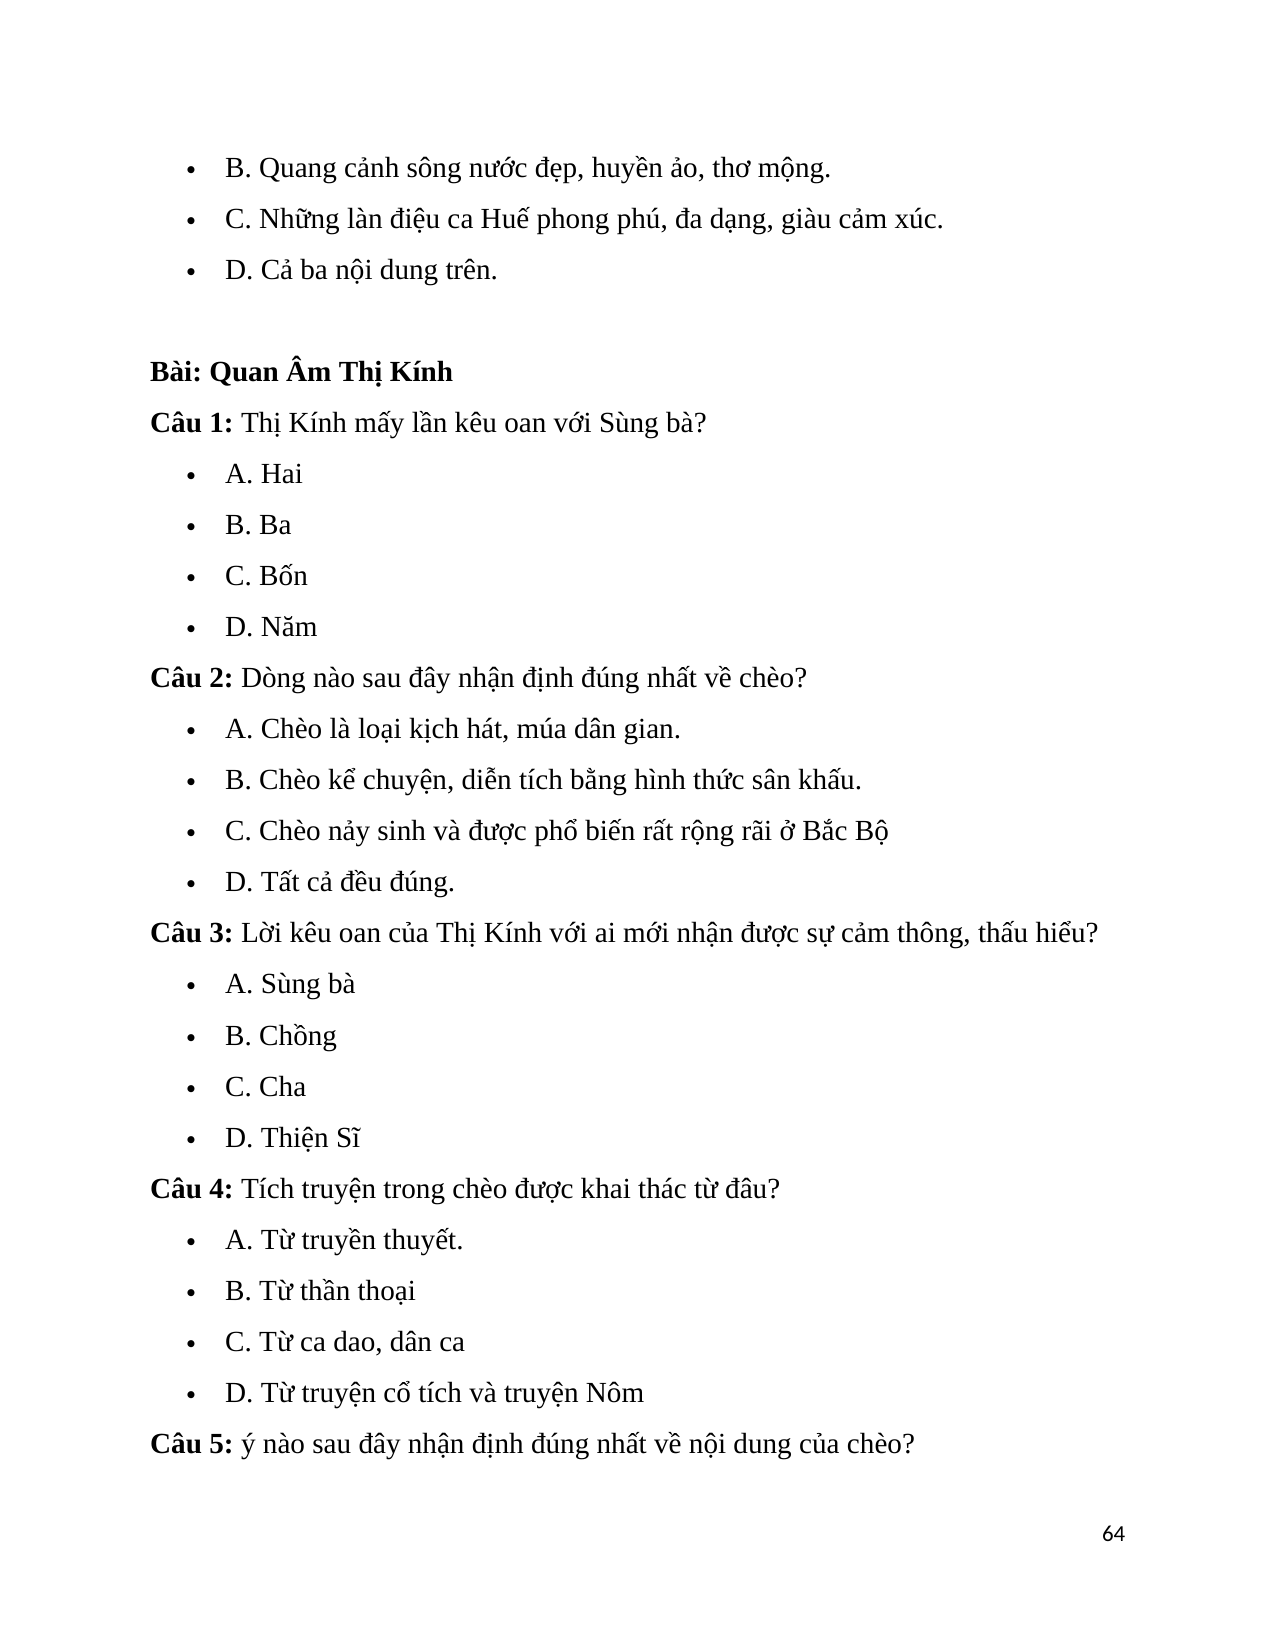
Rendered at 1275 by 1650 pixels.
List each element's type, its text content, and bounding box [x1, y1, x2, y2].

list B. Chồng [187, 1018, 1125, 1051]
list D. Năm [187, 609, 1125, 643]
text Câu 5: ý nào sau đây nhận định đúng nhất về nội dung của chèo? [150, 1426, 1125, 1459]
list C. Những làn điệu ca Huế phong phú, đa dạng, giàu cảm xúc. [187, 201, 1125, 234]
list B. Từ thần thoại [187, 1273, 1125, 1306]
list A. Chèo là loại kịch hát, múa dân gian. [187, 711, 1125, 745]
list C. Bốn [187, 558, 1125, 592]
subtitle Bài: Quan Âm Thị Kính [150, 354, 1125, 388]
list D. Từ truyện cổ tích và truyện Nôm [187, 1375, 1125, 1408]
list D. Cả ba nội dung trên. [187, 252, 1125, 286]
list C. Cha [187, 1069, 1125, 1102]
text Câu 3: Lời kêu oan của Thị Kính với ai mới nhận được sự cảm thông, thấu hiểu? [150, 916, 1125, 949]
list C. Từ ca dao, dân ca [187, 1324, 1125, 1357]
list A. Sùng bà [187, 967, 1125, 1000]
text Câu 1: Thị Kính mấy lần kêu oan với Sùng bà? [150, 405, 1125, 439]
text Câu 2: Dòng nào sau đây nhận định đúng nhất về chèo? [150, 660, 1125, 694]
text Câu 4: Tích truyện trong chèo được khai thác từ đâu? [150, 1171, 1125, 1204]
list C. Chèo nảy sinh và được phổ biến rất rộng rãi ở Bắc Bộ [187, 813, 1125, 847]
list B. Quang cảnh sông nước đẹp, huyền ảo, thơ mộng. [187, 150, 1125, 183]
list A. Hai [187, 456, 1125, 490]
list D. Tất cả đều đúng. [187, 864, 1125, 898]
list B. Ba [187, 507, 1125, 541]
list B. Chèo kể chuyện, diễn tích bằng hình thức sân khấu. [187, 762, 1125, 796]
list D. Thiện Sĩ [187, 1120, 1125, 1153]
list A. Từ truyền thuyết. [187, 1222, 1125, 1255]
